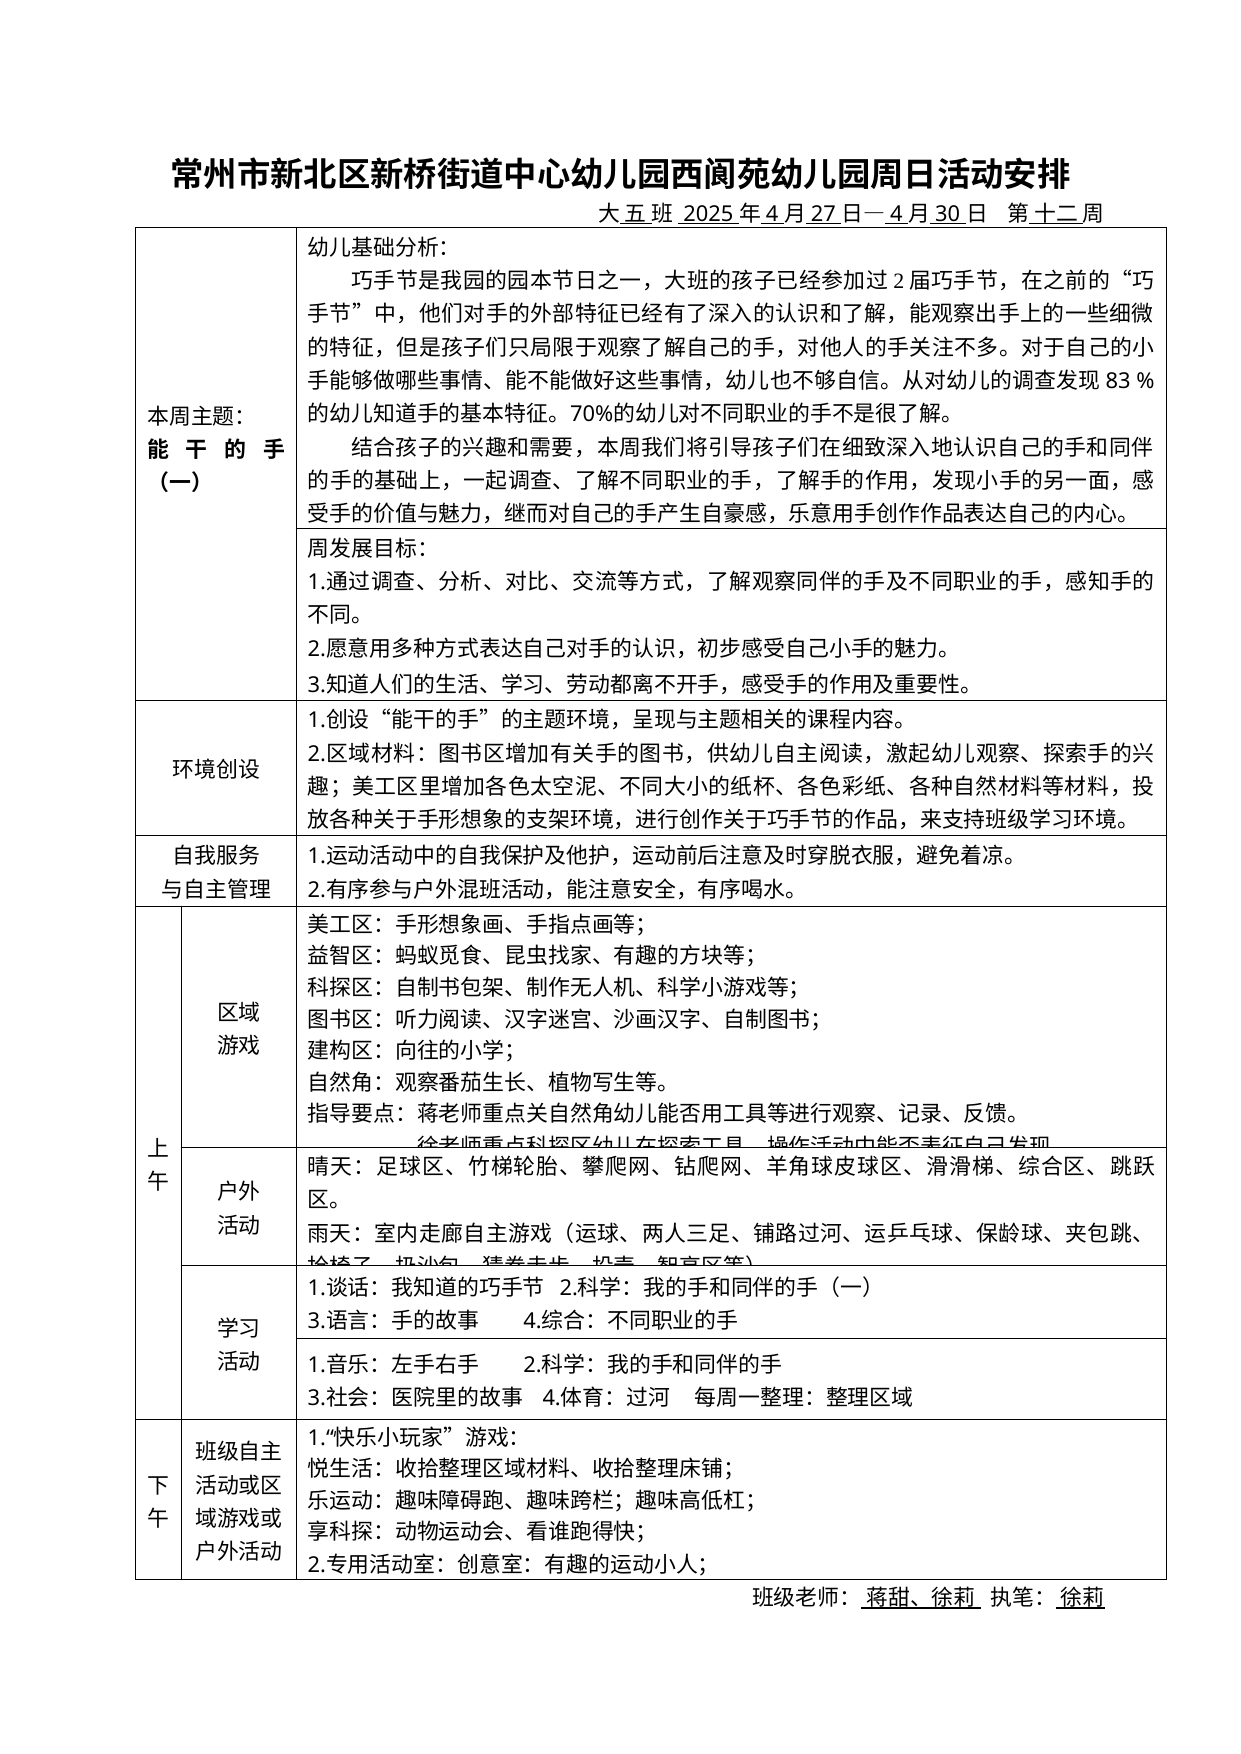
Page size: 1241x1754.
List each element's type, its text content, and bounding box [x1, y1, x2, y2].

table_cell 上 午 [136, 907, 181, 1419]
table_cell 环境创设 [136, 701, 296, 834]
table_cell 自我服务 与自主管理 [136, 836, 296, 906]
table_cell 1.运动活动中的自我保护及他护，运动前后注意及时穿脱衣服，避免着凉。 2.有序参与户外混班活动，能注意安全，有序喝水。 [297, 836, 1166, 906]
text 班级老师： 蒋甜、徐莉 执笔： 徐莉 [136, 1580, 1104, 1611]
table_cell 区域 游戏 [182, 907, 296, 1147]
table_header 幼儿基础分析： 巧手节是我园的园本节日之一，大班的孩子已经参加过2届巧手节，在之前的“巧手节”中，他们对手的外部特征已经有了深入的认识和了解，能观察出手上的一些细微的特征，但是孩子们只局限于观察了解自己的手，对他人的手关注不多。对于自己的小手能够做哪些事情、能不能做好这些事情，幼儿也不够自信。从对幼儿的调查发现83 %的幼儿知道手的基本特征。70%的幼儿对不同职业的手不是很了解。 结合孩子的兴趣和需要，本周我们将引导孩子们在细致深入地认识自己的手和同伴的手的基础上，一起调查、了解不同职业的手，了解手的作用，发现小手的另一面，感受手的价值与魅力，继而对自己的手产生自豪感，乐意用手创作作品表达自己的内心。 [297, 228, 1166, 528]
text 常州市新北区新桥街道中心幼儿园西阆苑幼儿园周日活动安排 [136, 148, 1104, 196]
table_cell 晴天：足球区、竹梯轮胎、攀爬网、钻爬网、羊角球皮球区、滑滑梯、综合区、跳跃区。 雨天：室内走廊自主游戏（运球、两人三足、铺路过河、运乒乓球、保龄球、夹包跳、抢椅子、扔沙包、猜拳走步、投壶、智高区等）。 [297, 1148, 1166, 1265]
table_cell 班级自主活动或区域游戏或户外活动 [182, 1420, 296, 1579]
table_cell 学习 活动 [182, 1266, 296, 1419]
table_cell 1.“快乐小玩家”游戏： 悦生活：收拾整理区域材料、收拾整理床铺； 乐运动：趣味障碍跑、趣味跨栏；趣味高低杠； 享科探：动物运动会、看谁跑得快； 2.专用活动室：创意室：有趣的运动小人； [297, 1420, 1166, 1579]
table_cell 下午 [136, 1420, 181, 1579]
text 大 五 班 2025 年 4 月 27 日— 4 月 30 日 第 十二 周 [136, 196, 1104, 227]
table_header 本周主题： 能干的手（一） [136, 228, 296, 700]
table_cell 户外 活动 [182, 1148, 296, 1265]
table_cell 1.创设“能干的手”的主题环境，呈现与主题相关的课程内容。 2.区域材料：图书区增加有关手的图书，供幼儿自主阅读，激起幼儿观察、探索手的兴趣；美工区里增加各色太空泥、不同大小的纸杯、各色彩纸、各种自然材料等材料，投放各种关于手形想象的支架环境，进行创作关于巧手节的作品，来支持班级学习环境。 [297, 701, 1166, 834]
table_cell 1.谈话：我知道的巧手节 2.科学：我的手和同伴的手（一） 3.语言：手的故事 4.综合：不同职业的手 [297, 1266, 1166, 1338]
table_cell 美工区：手形想象画、手指点画等； 益智区：蚂蚁觅食、昆虫找家、有趣的方块等； 科探区：自制书包架、制作无人机、科学小游戏等； 图书区：听力阅读、汉字迷宫、沙画汉字、自制图书； 建构区：向往的小学； 自然角：观察番茄生长、植物写生等。 指导要点：蒋老师重点关自然角幼儿能否用工具等进行观察、记录、反馈。 徐老师重点科探区幼儿在探索工具、操作活动中能否表征自己发现。 [297, 907, 1166, 1147]
table_cell 1.音乐：左手右手 2.科学：我的手和同伴的手 3.社会：医院里的故事 4.体育：过河 每周一整理：整理区域 [297, 1339, 1166, 1419]
table_cell 周发展目标： 1.通过调查、分析、对比、交流等方式，了解观察同伴的手及不同职业的手，感知手的不同。 2.愿意用多种方式表达自己对手的认识，初步感受自己小手的魅力。 3.知道人们的生活、学习、劳动都离不开手，感受手的作用及重要性。 [297, 529, 1166, 700]
